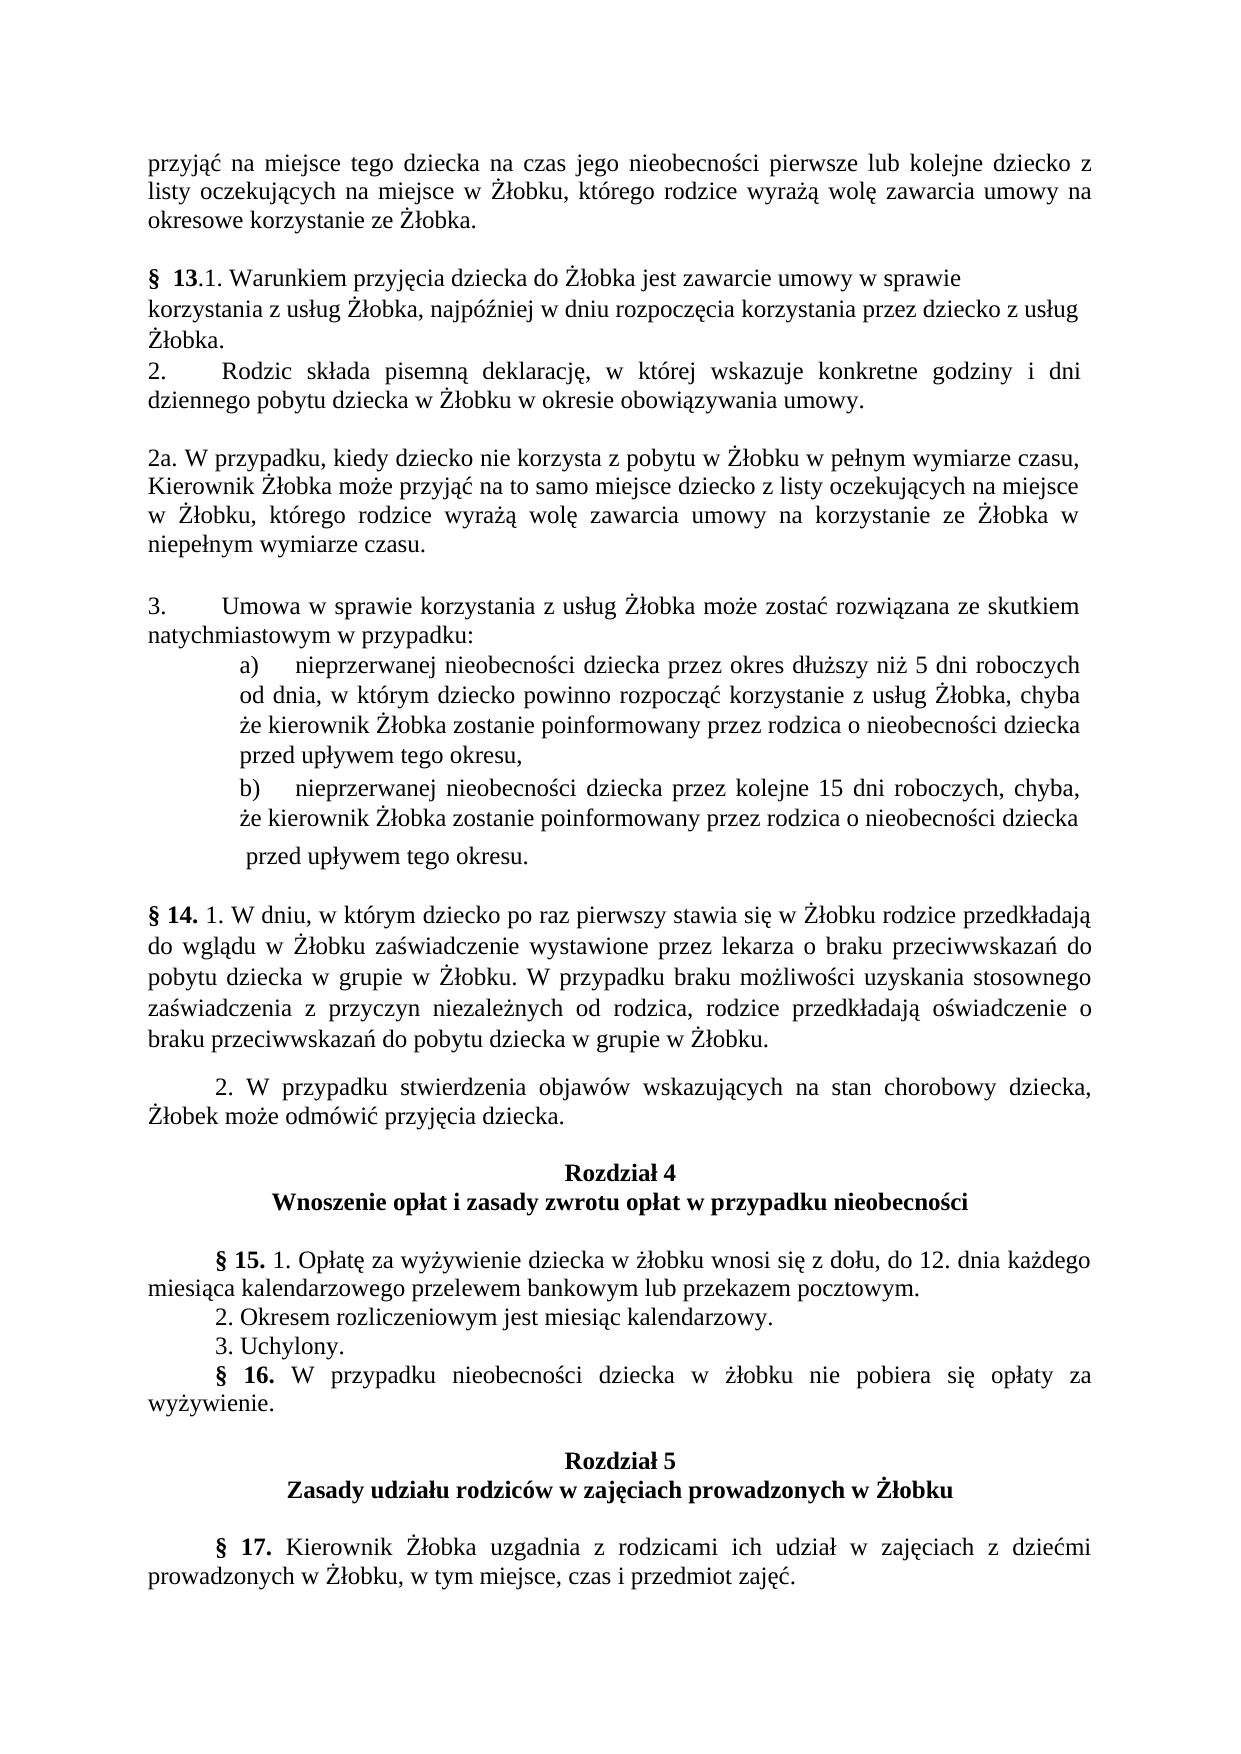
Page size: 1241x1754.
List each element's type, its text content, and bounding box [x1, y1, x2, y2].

text Rozdział 4 Wnoszenie opłat i zasady zwrotu opłat w przypadku nieobecności [148, 1158, 1093, 1216]
text 2. W przypadku stwierdzenia objawów wskazujących na stan chorobowy dziecka, Żłobek może odmówić przyjęcia dziecka. [148, 1072, 1093, 1130]
list nieprzerwanej nieobecności dziecka przez kolejne 15 dni roboczych, chyba, że kierownik Żłobka zostanie poinformowany przez rodzica o nieobecności dziecka [239, 773, 1081, 832]
text § 13.1. Warunkiem przyjęcia dziecka do Żłobka jest zawarcie umowy w sprawie korzystania z usług Żłobka, najpóźniej w dniu rozpoczęcia korzystania przez dziecko z usług Żłobka. [148, 263, 1081, 353]
text § 15. 1. Opłatę za wyżywienie dziecka w żłobku wnosi się z dołu, do 12. dnia każdego miesiąca kalendarzowego przelewem bankowym lub przekazem pocztowym. [148, 1245, 1093, 1302]
text przed upływem tego okresu. [148, 841, 1093, 869]
text § 16. W przypadku nieobecności dziecka w żłobku nie pobiera się opłaty za wyżywienie. [148, 1360, 1093, 1417]
text § 14. 1. W dniu, w którym dziecko po raz pierwszy stawia się w Żłobku rodzice przedkładają do wglądu w Żłobku zaświadczenie wystawione przez lekarza o braku przeciwwskazań do pobytu dziecka w grupie w Żłobku. W przypadku braku możliwości uzyskania stosownego zaświadczenia z przyczyn niezależnych od rodzica, rodzice przedkładają oświadczenie o braku przeciwwskazań do pobytu dziecka w grupie w Żłobku. [148, 900, 1093, 1053]
list nieprzerwanej nieobecności dziecka przez okres dłuższy niż 5 dni roboczych od dnia, w którym dziecko powinno rozpocząć korzystanie z usług Żłobka, chyba że kierownik Żłobka zostanie poinformowany przez rodzica o nieobecności dziecka przed upływem tego okresu, [239, 651, 1081, 769]
text § 17. Kierownik Żłobka uzgadnia z rodzicami ich udział w zajęciach z dziećmi prowadzonych w Żłobku, w tym miejsce, czas i przedmiot zajęć. [148, 1532, 1093, 1590]
text 2. Okresem rozliczeniowym jest miesiąc kalendarzowy. [148, 1302, 1093, 1331]
text 3. Uchylony. [148, 1331, 1093, 1360]
list Rodzic składa pisemną deklarację, w której wskazuje konkretne godziny i dni dziennego pobytu dziecka w Żłobku w okresie obowiązywania umowy. [148, 356, 1081, 414]
text 2a. W przypadku, kiedy dziecko nie korzysta z pobytu w Żłobku w pełnym wymiarze czasu, Kierownik Żłobka może przyjąć na to samo miejsce dziecko z listy oczekujących na miejsce w Żłobku, którego rodzice wyrażą wolę zawarcia umowy na korzystanie ze Żłobka w niepełnym wymiarze czasu. [148, 443, 1081, 558]
list Umowa w sprawie korzystania z usług Żłobka może zostać rozwiązana ze skutkiem natychmiastowym w przypadku: [148, 591, 1081, 649]
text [148, 148, 1093, 234]
text Rozdział 5 Zasady udziału rodziców w zajęciach prowadzonych w Żłobku [148, 1446, 1093, 1503]
